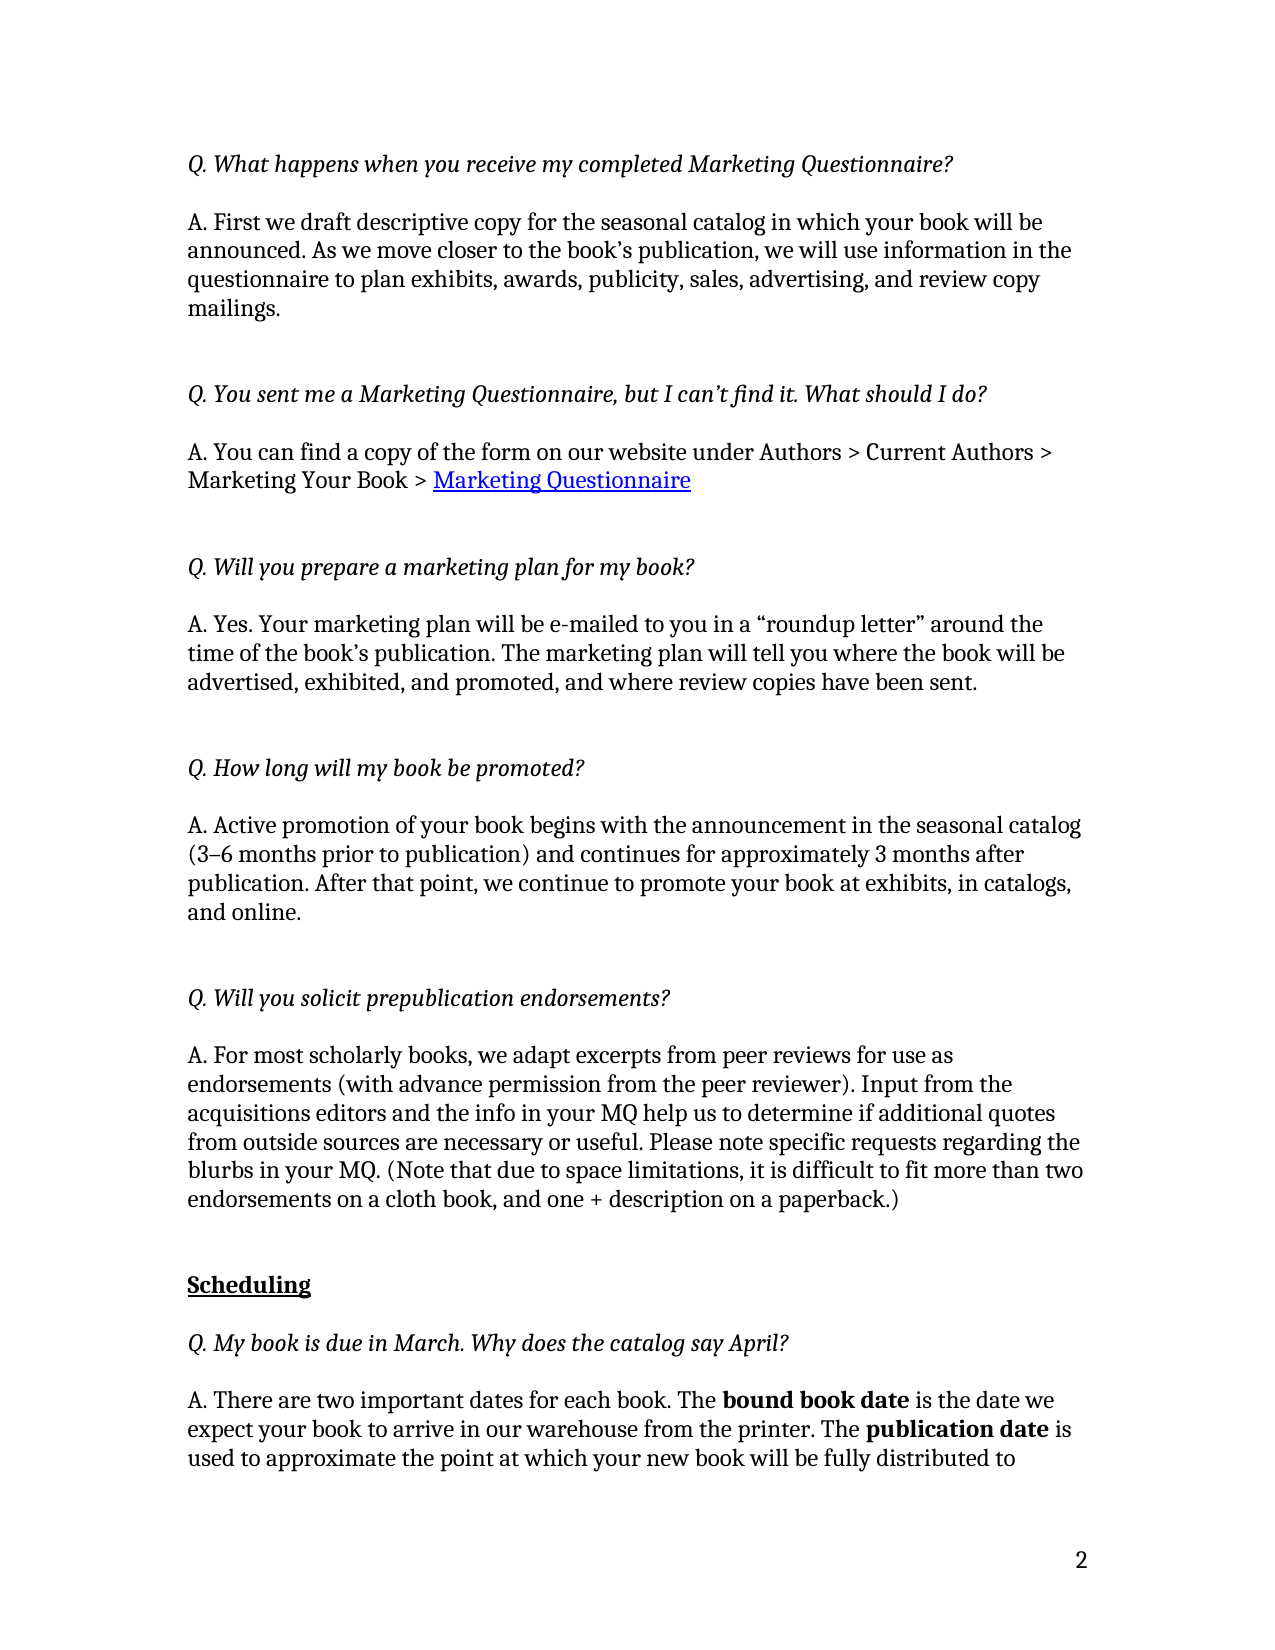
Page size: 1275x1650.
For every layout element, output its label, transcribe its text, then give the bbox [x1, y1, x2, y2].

text A. Active promotion of your book begins with the announcement in the seasonal catalog (3–6 months prior to publication) and continues for approximately 3 months after publication. After that point, we continue to promote your book at exhibits, in catalogs, and online. [187, 811, 1087, 926]
text Q. How long will my book be promoted? [187, 754, 1087, 782]
text A. First we draft descriptive copy for the seasonal catalog in which your book will be announced. As we move closer to the book’s publication, we will use information in the questionnaire to plan exhibits, awards, publicity, sales, advertising, and review copy mailings. [187, 207, 1087, 322]
text Q. My book is due in March. Why does the catalog say April? [187, 1329, 1087, 1357]
text Q. You sent me a Marketing Questionnaire, but I can’t find it. What should I do? [187, 380, 1087, 409]
text A. Yes. Your marketing plan will be e-mailed to you in a “roundup letter” around the time of the book’s publication. The marketing plan will tell you where the book will be advertised, exhibited, and promoted, and where review copies have been sent. [187, 610, 1087, 696]
text A. You can find a copy of the form on our website under Authors > Current Authors > Marketing Your Book > Marketing Questionnaire [187, 437, 1087, 495]
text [187, 1386, 1087, 1472]
text Q. Will you prepare a marketing plan for my book? [187, 552, 1087, 581]
text Q. What happens when you receive my completed Marketing Questionnaire? [187, 150, 1087, 179]
text A. For most scholarly books, we adapt excerpts from peer reviews for use as endorsements (with advance permission from the peer reviewer). Input from the acquisitions editors and the info in your MQ help us to determine if additional quotes from outside sources are necessary or useful. Please note specific requests regarding the blurbs in your MQ. (Note that due to space limitations, it is difficult to fit more than two endorsements on a cloth book, and one + description on a paperback.) [187, 1041, 1087, 1214]
text Q. Will you solicit prepublication endorsements? [187, 984, 1087, 1012]
text Scheduling [187, 1271, 1087, 1300]
